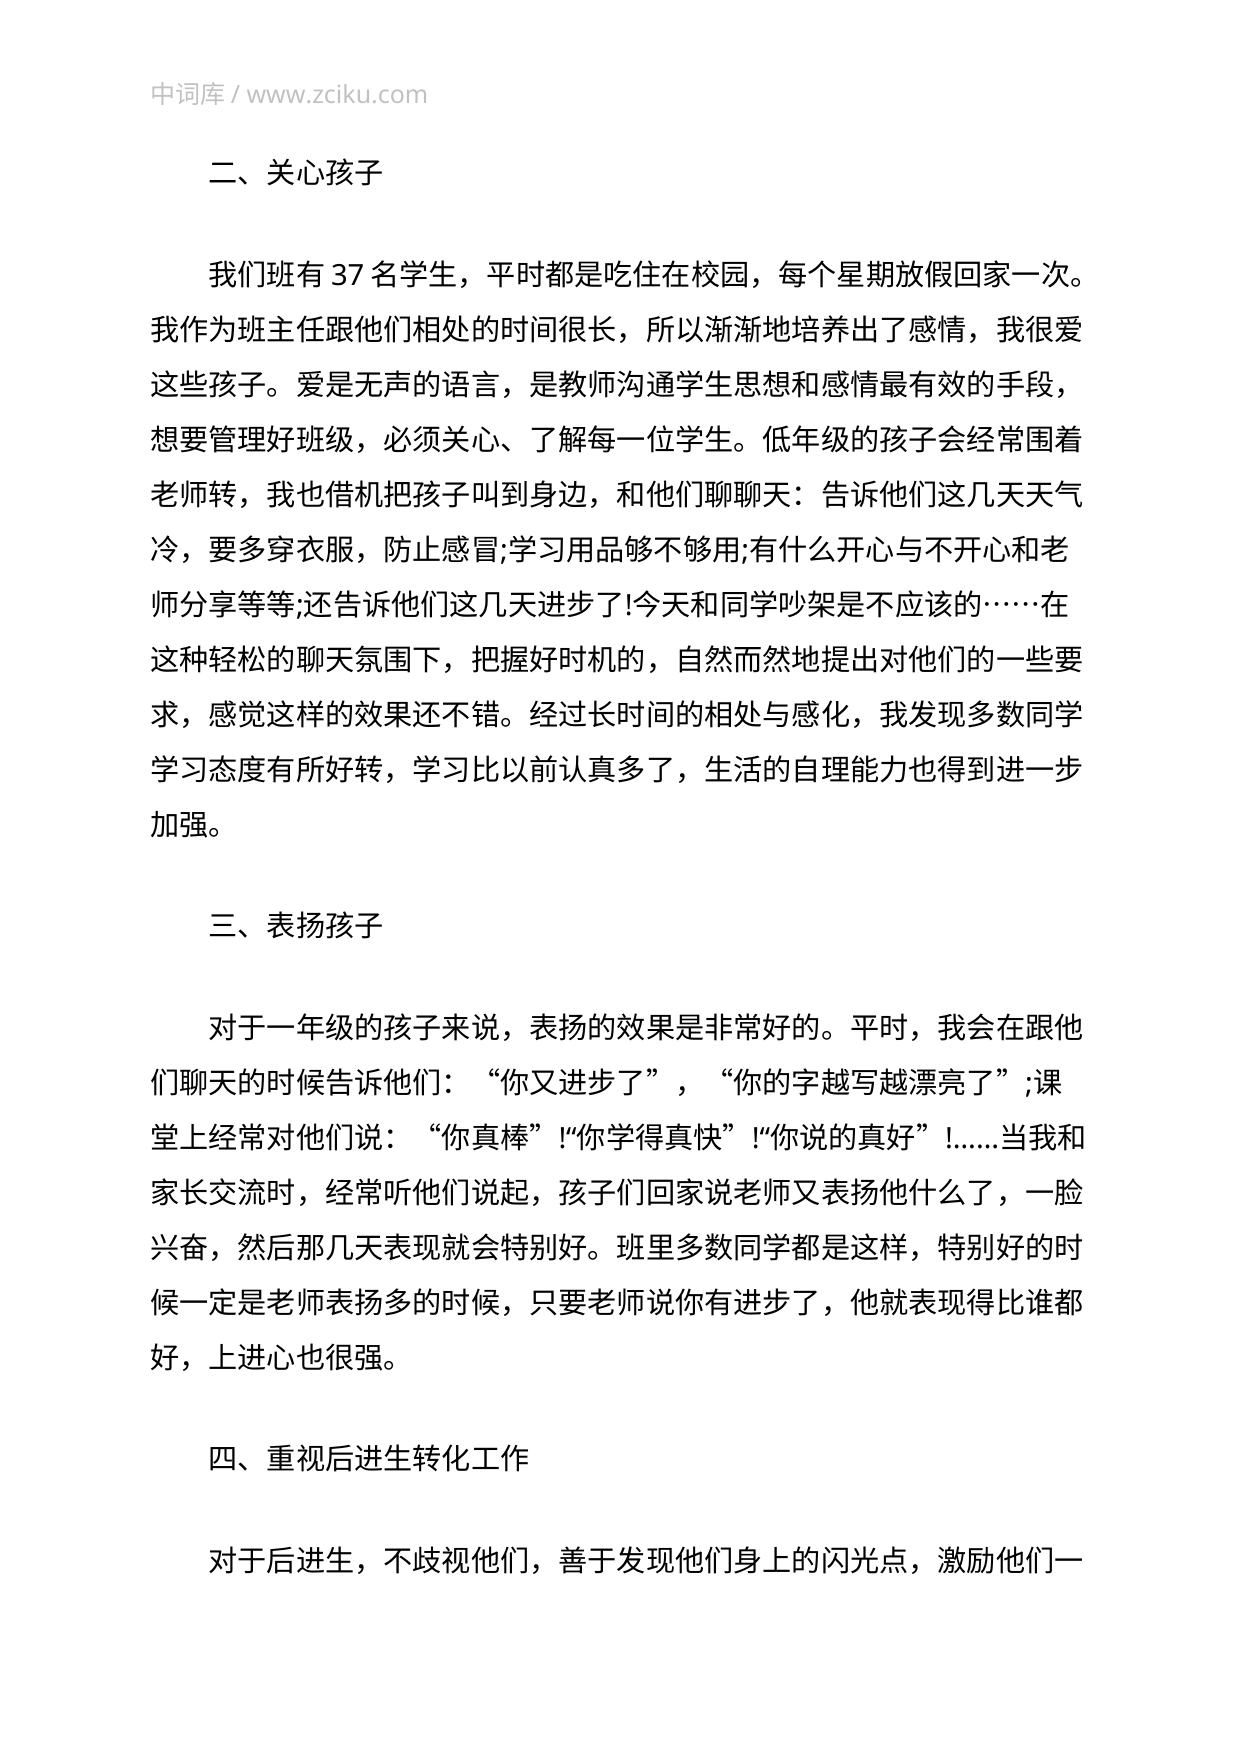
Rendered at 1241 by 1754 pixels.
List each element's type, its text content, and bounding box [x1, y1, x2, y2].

text 三、表扬孩子 [150, 903, 1090, 945]
text 二、关心孩子 [150, 150, 1090, 192]
text 对于一年级的孩子来说，表扬的效果是非常好的。平时，我会在跟他们聊天的时候告诉他们：“你又进步了”，“你的字越写越漂亮了”;课堂上经常对他们说：“你真棒”!“你学得真快”!“你说的真好”!……当我和家长交流时，经常听他们说起，孩子们回家说老师又表扬他什么了，一脸兴奋，然后那几天表现就会特别好。班里多数同学都是这样，特别好的时候一定是老师表扬多的时候，只要老师说你有进步了，他就表现得比谁都好，上进心也很强。 [150, 1004, 1090, 1376]
text 我们班有37名学生，平时都是吃住在校园，每个星期放假回家一次。我作为班主任跟他们相处的时间很长，所以渐渐地培养出了感情，我很爱这些孩子。爱是无声的语言，是教师沟通学生思想和感情最有效的手段，想要管理好班级，必须关心、了解每一位学生。低年级的孩子会经常围着老师转，我也借机把孩子叫到身边，和他们聊聊天：告诉他们这几天天气冷，要多穿衣服，防止感冒;学习用品够不够用;有什么开心与不开心和老师分享等等;还告诉他们这几天进步了!今天和同学吵架是不应该的……在这种轻松的聊天氛围下，把握好时机的，自然而然地提出对他们的一些要求，感觉这样的效果还不错。经过长时间的相处与感化，我发现多数同学学习态度有所好转，学习比以前认真多了，生活的自理能力也得到进一步加强。 [150, 252, 1090, 843]
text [150, 1538, 1090, 1580]
text 四、重视后进生转化工作 [150, 1436, 1090, 1478]
